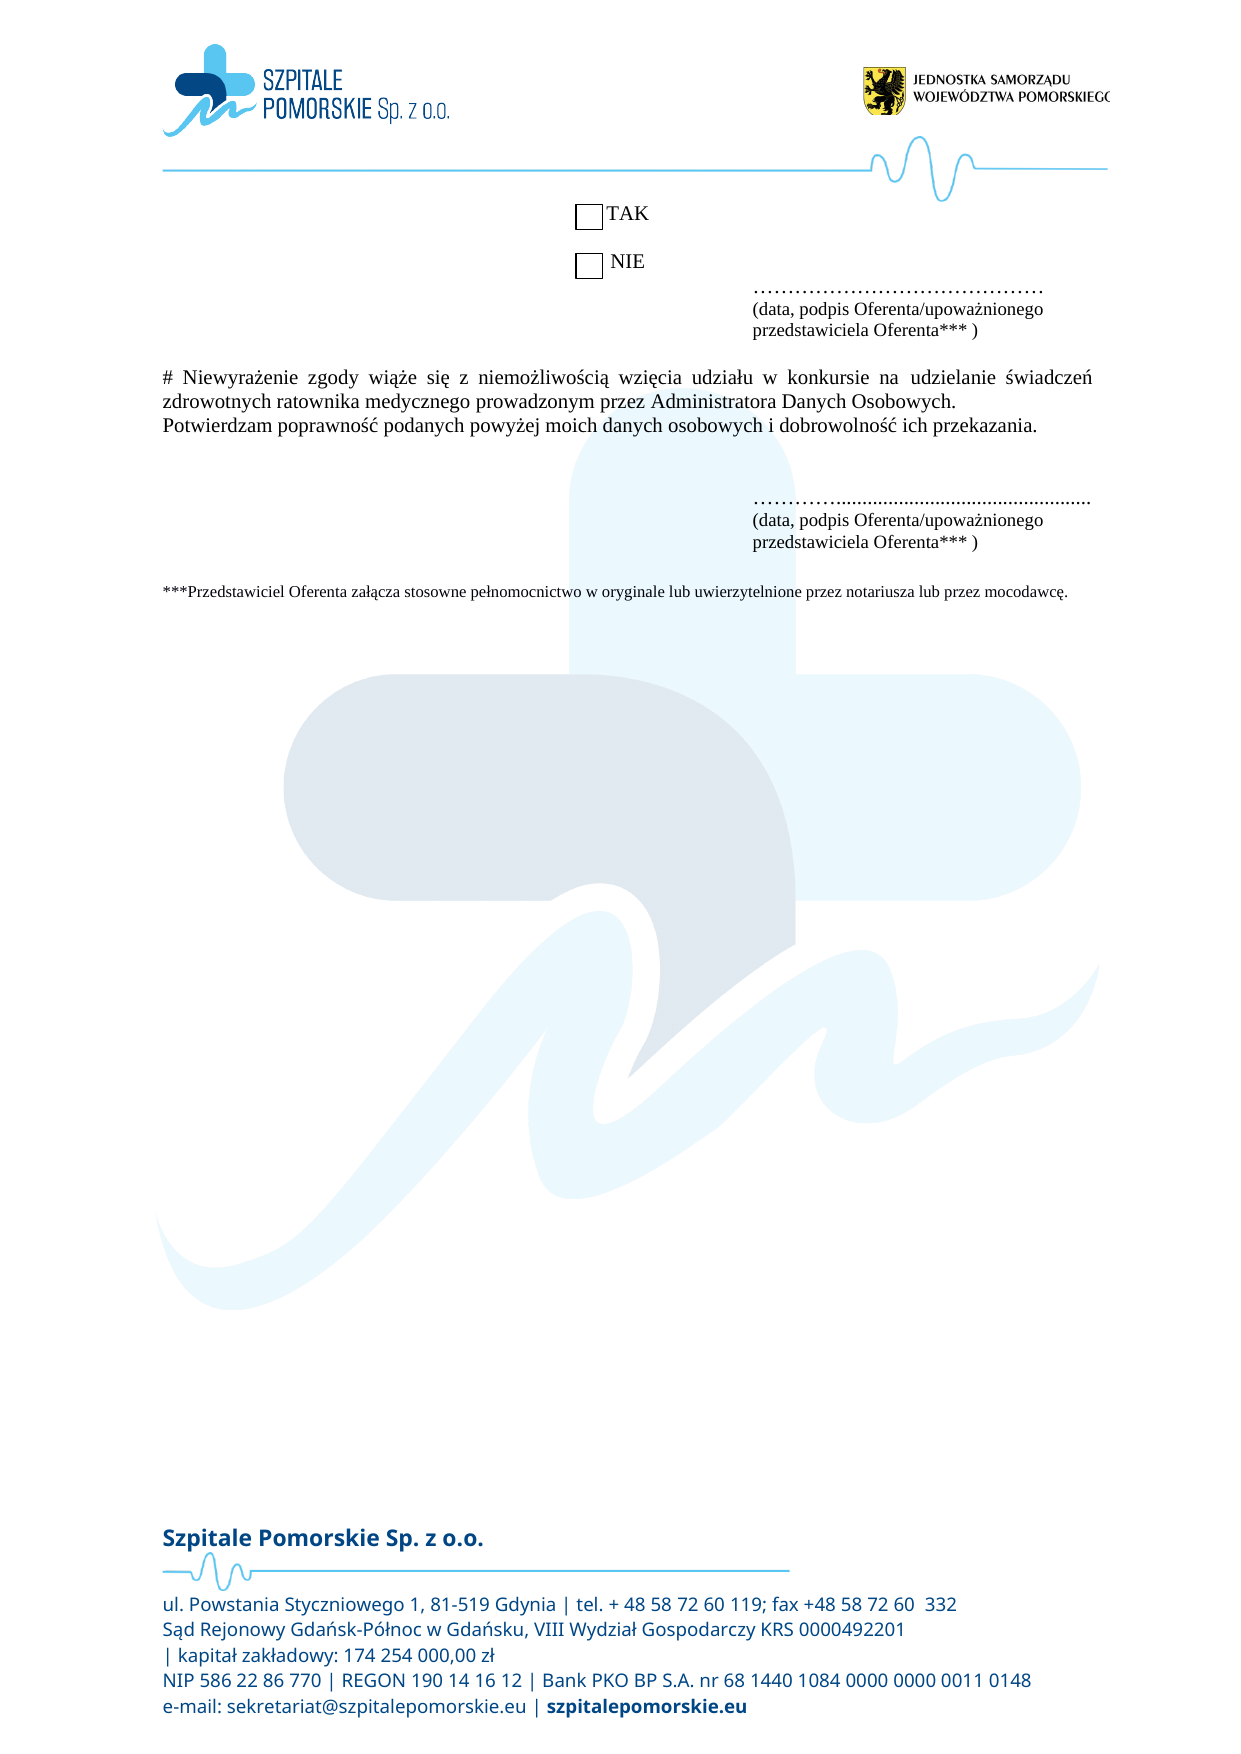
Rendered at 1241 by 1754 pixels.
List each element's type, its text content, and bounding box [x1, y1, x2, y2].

text (data, podpis Oferenta/upoważnionego przedstawiciela Oferenta*** ) [752, 298, 1092, 341]
list # Niewyrażenie zgody wiąże się z niemożliwością wzięcia udziału w konkursie na udzielanie świadczeń zdrowotnych ratownika medycznego prowadzonym przez Administratora Danych Osobowych. [162, 365, 1092, 413]
list TAK [162, 202, 1092, 225]
picture [162, 44, 1108, 202]
list …………………………………… [679, 273, 1092, 298]
picture [155, 388, 1100, 1310]
text …………................................................. [679, 485, 1092, 509]
list NIE [162, 249, 1092, 273]
picture [162, 1552, 790, 1591]
list Potwierdzam poprawność podanych powyżej moich danych osobowych i dobrowolność ich przekazania. [162, 413, 1092, 437]
picture [863, 67, 1110, 115]
text (data, podpis Oferenta/upoważnionego przedstawiciela Oferenta*** ) [752, 509, 1092, 552]
text ***Przedstawiciel Oferenta załącza stosowne pełnomocnictwo w oryginale lub uwierzytelnione przez notariusza lub przez mocodawcę. [162, 581, 1092, 601]
